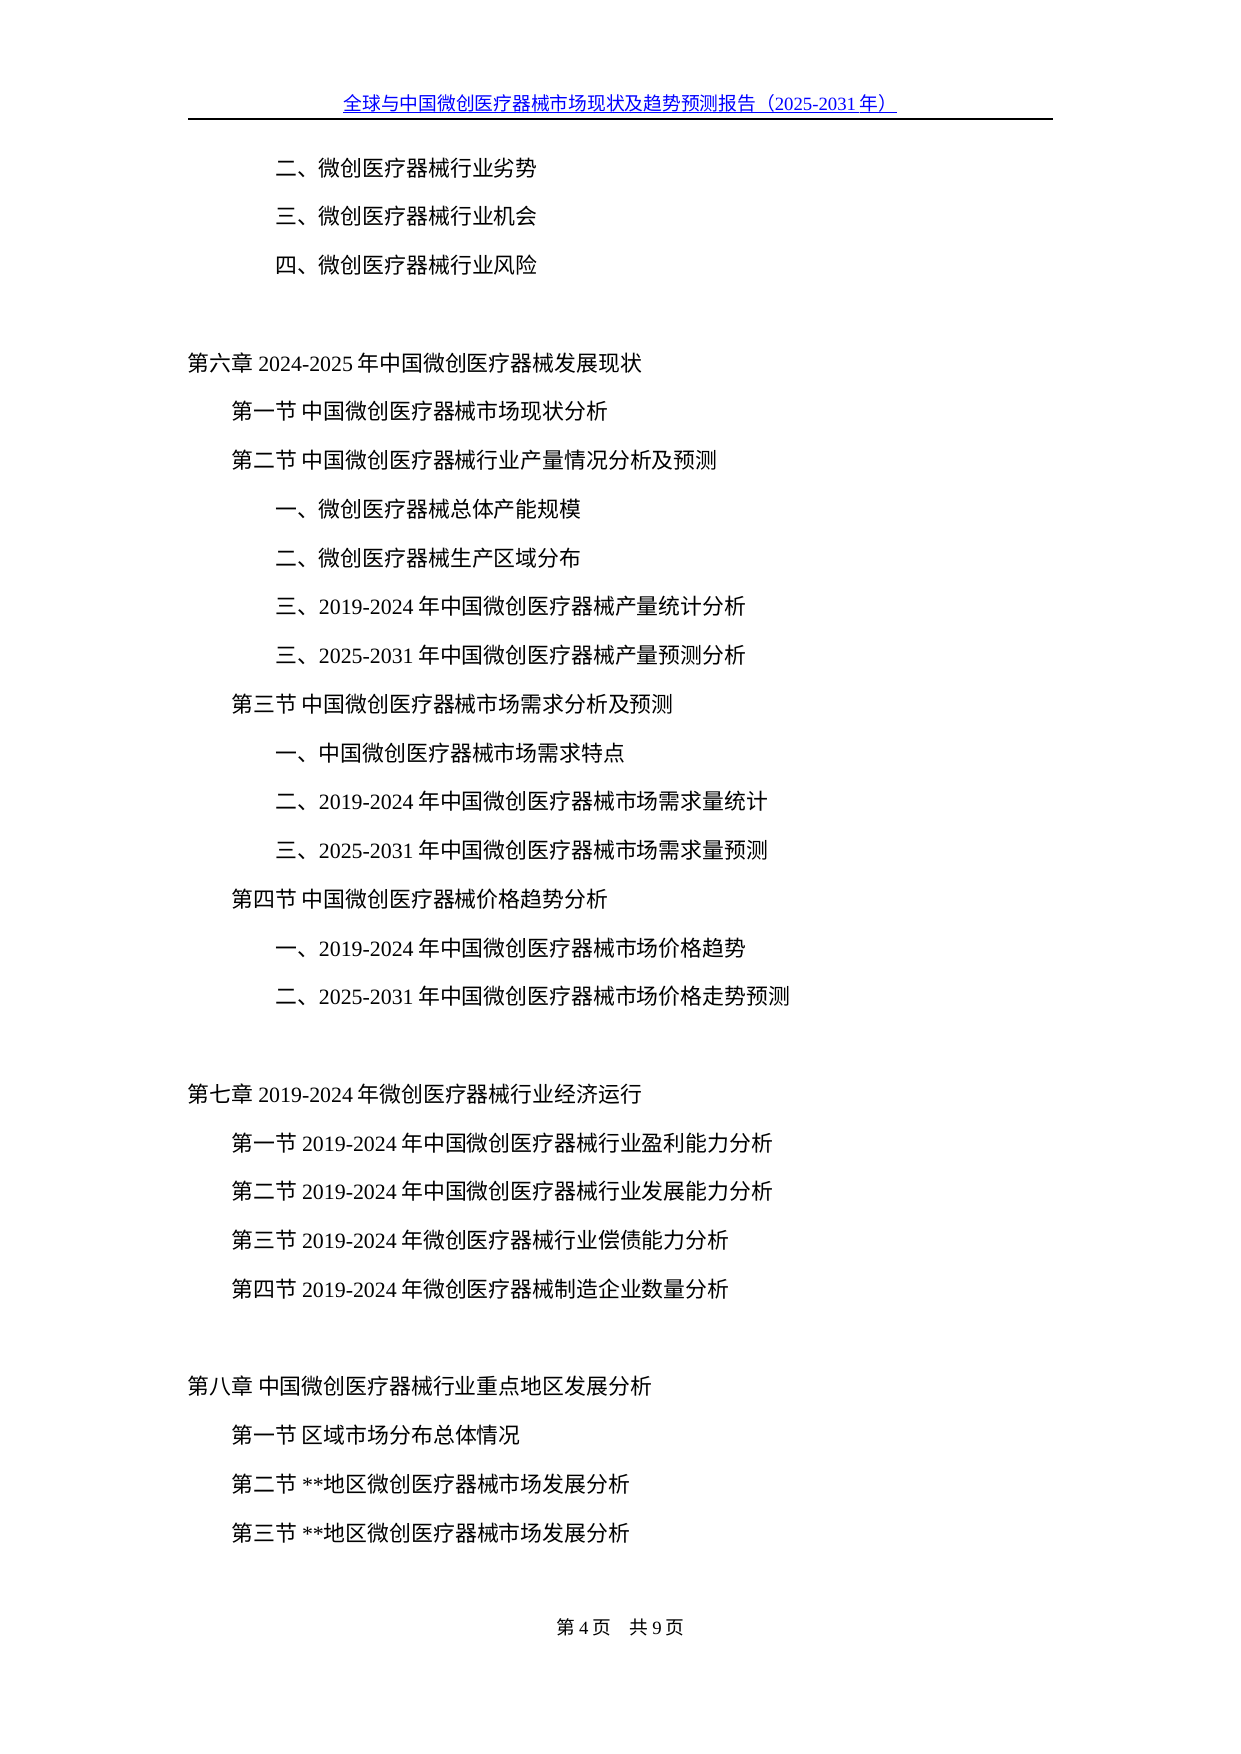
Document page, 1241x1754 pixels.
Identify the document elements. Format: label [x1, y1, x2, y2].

text [187, 150, 1053, 1548]
